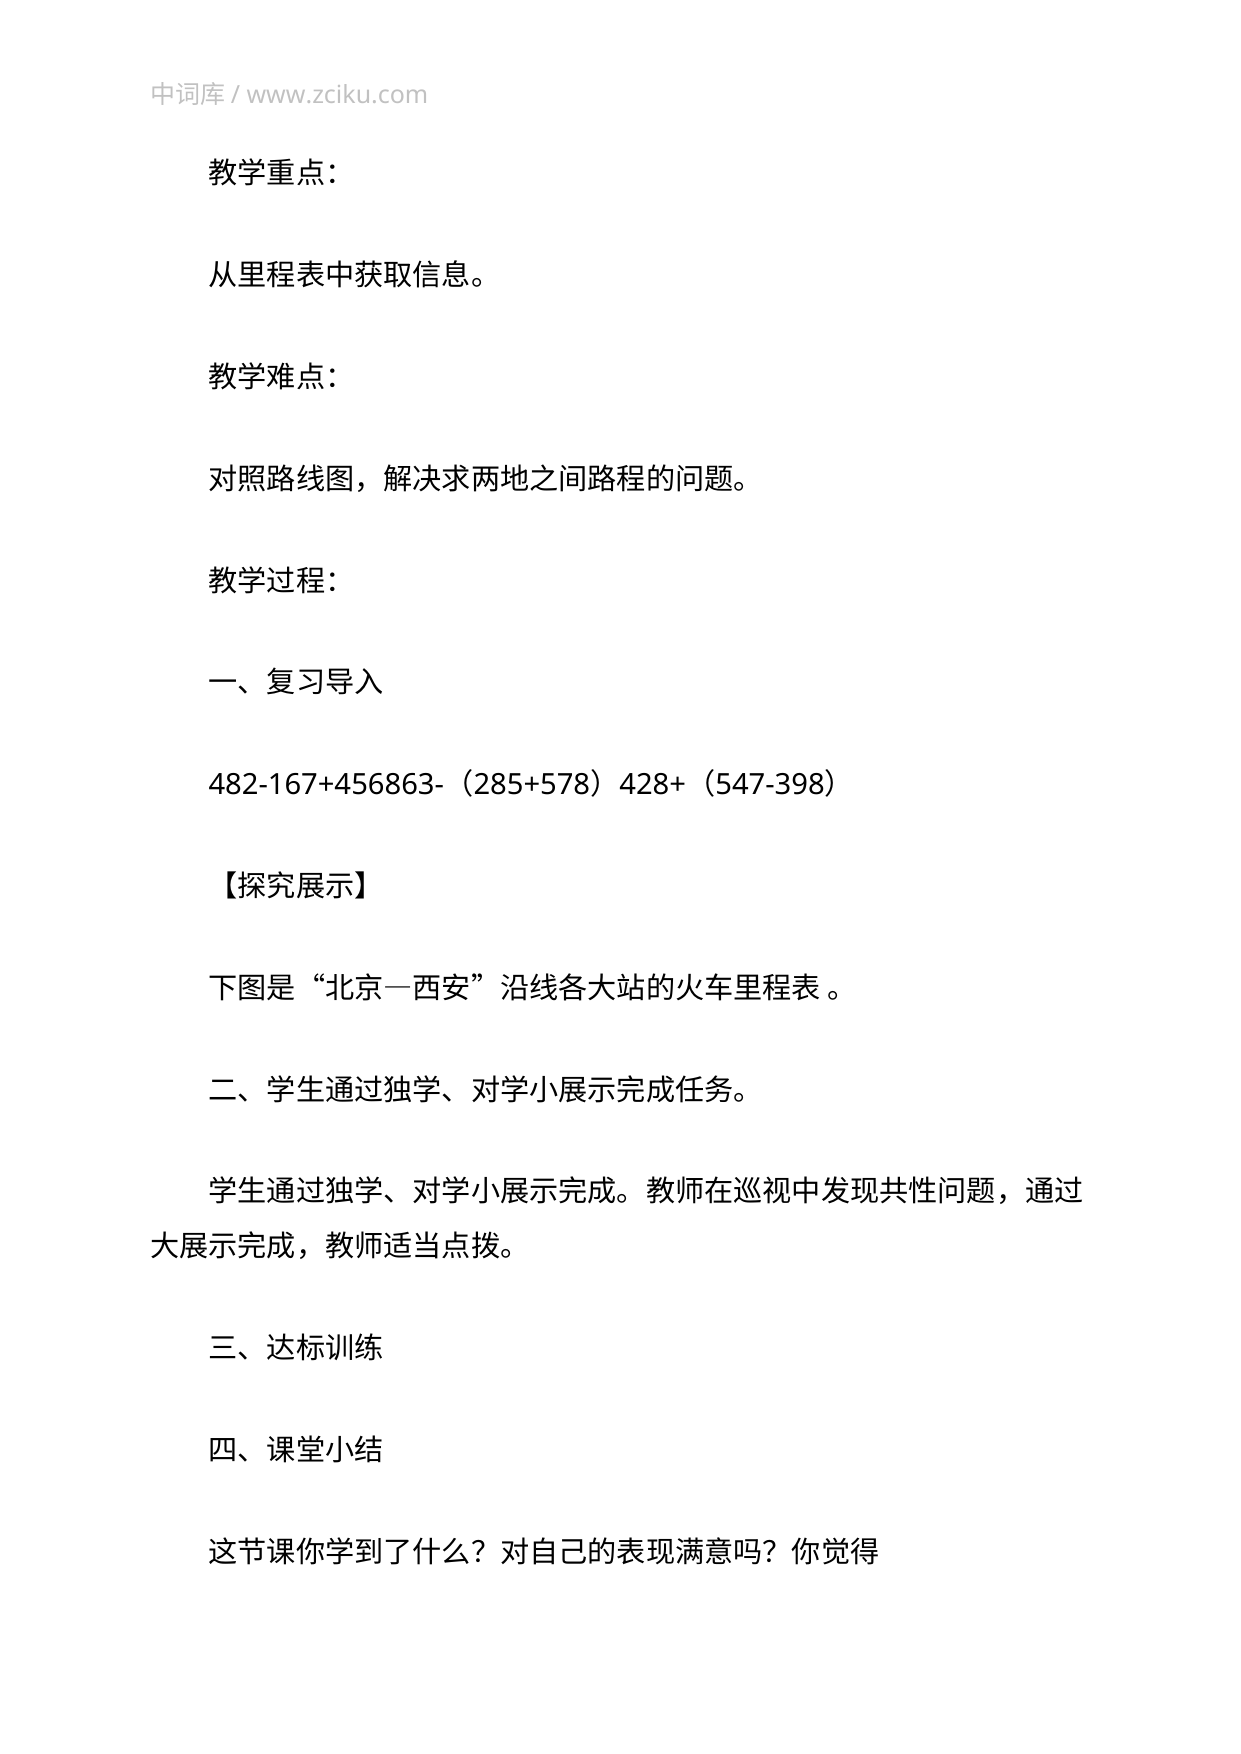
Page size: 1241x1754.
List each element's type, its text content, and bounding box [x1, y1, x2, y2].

text 下图是“北京—西安”沿线各大站的火车里程表 。 [150, 964, 1090, 1007]
text 从里程表中获取信息。 [150, 252, 1090, 294]
text 482-167+456863-（285+578）428+（547-398） [150, 761, 1090, 803]
text 教学重点： [150, 150, 1090, 192]
text 一、复习导入 [150, 659, 1090, 701]
text 教学过程： [150, 557, 1090, 599]
text 三、达标训练 [150, 1324, 1090, 1367]
text 对照路线图，解决求两地之间路程的问题。 [150, 455, 1090, 498]
text 【探究展示】 [150, 863, 1090, 905]
text 二、学生通过独学、对学小展示完成任务。 [150, 1066, 1090, 1108]
text 这节课你学到了什么？对自己的表现满意吗？你觉得 [150, 1528, 1090, 1570]
text 四、课堂小结 [150, 1426, 1090, 1469]
text 学生通过独学、对学小展示完成。教师在巡视中发现共性问题，通过大展示完成，教师适当点拨。 [150, 1168, 1090, 1265]
text 教学难点： [150, 353, 1090, 396]
